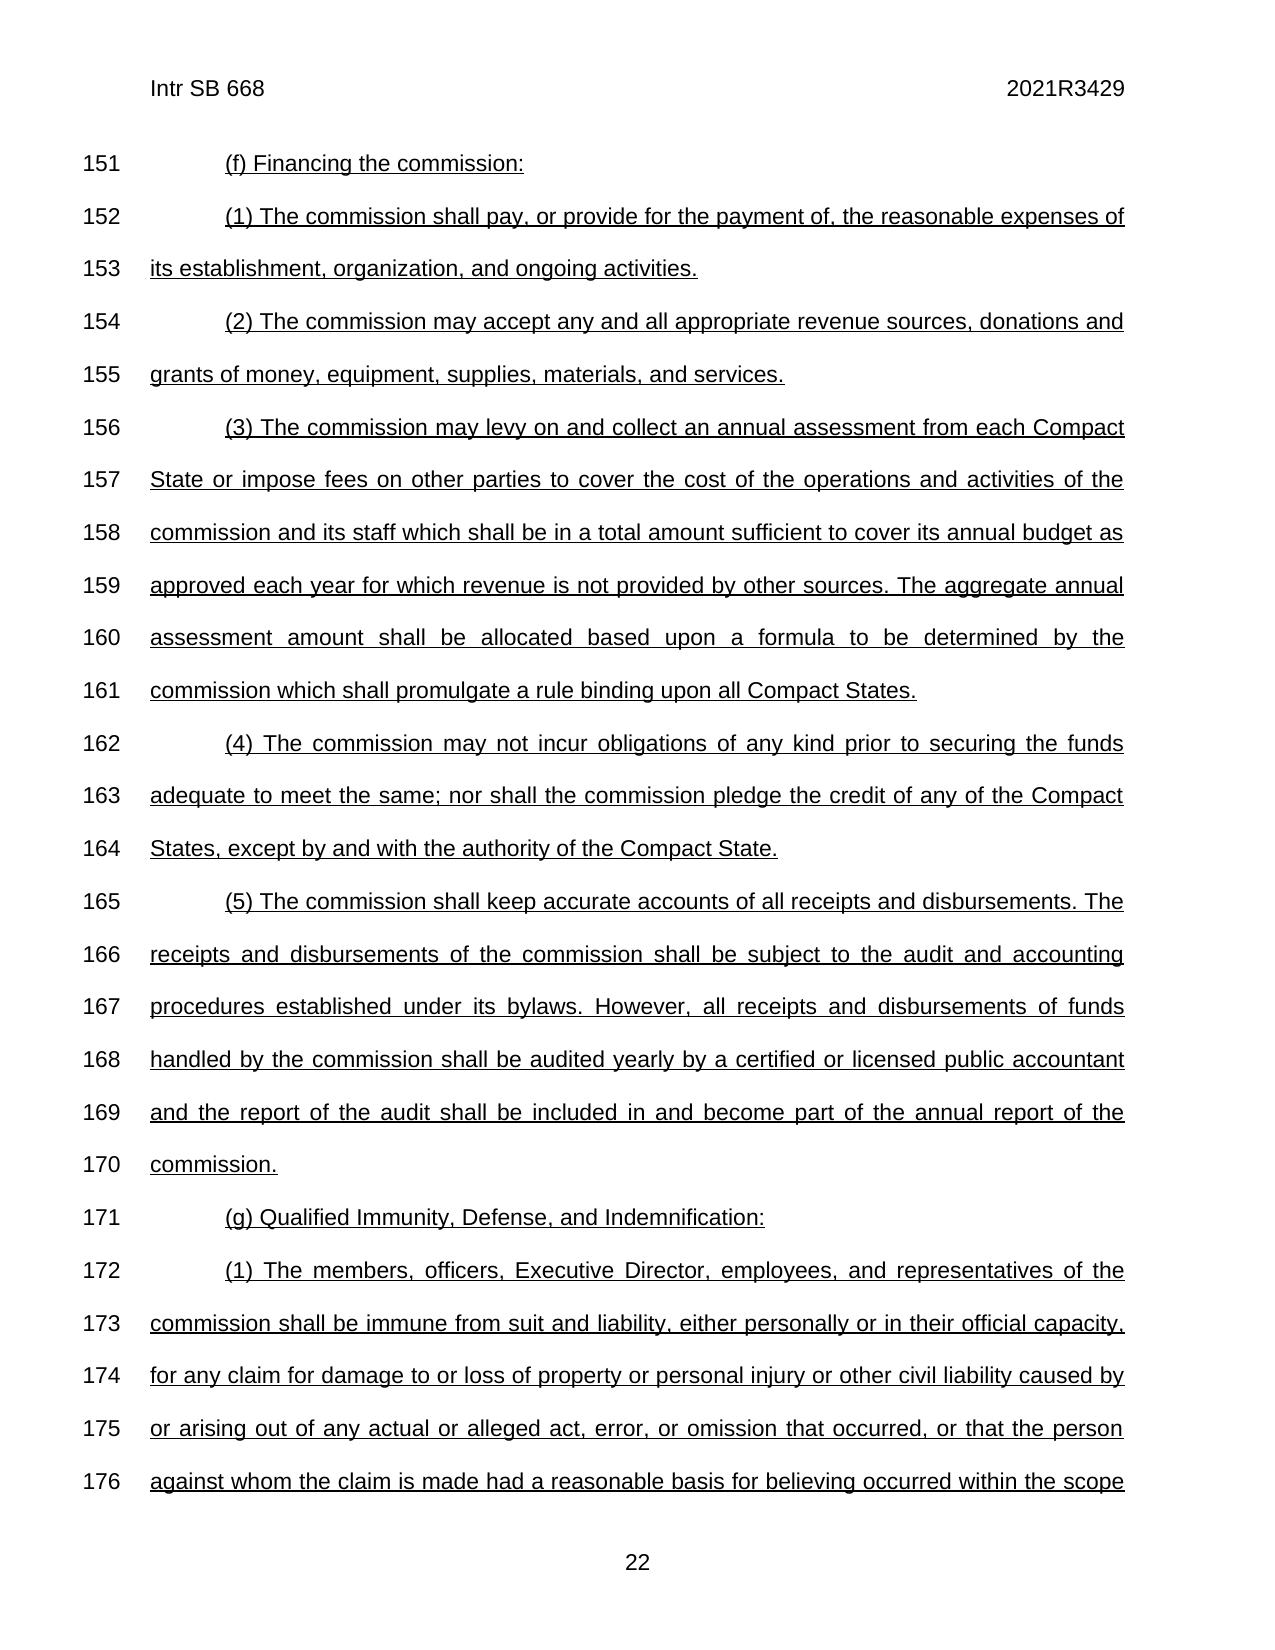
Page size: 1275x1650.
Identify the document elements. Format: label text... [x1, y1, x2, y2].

text (5) The commission shall keep accurate accounts of all receipts and disbursements. The receipts and disbursements of the commission shall be subject to the audit and accounting procedures established under its bylaws. However, all receipts and disbursements of funds handled by the commission shall be audited yearly by a certified or licensed public accountant and the report of the audit shall be included in and become part of the annual report of the commission. [150, 888, 1125, 1016]
text (f) Financing the commission: [150, 150, 1125, 176]
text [150, 1386, 1125, 1490]
text (3) The commission may levy on and collect an annual assessment from each Compact State or impose fees on other parties to cover the cost of the operations and activities of the commission and its staff which shall be in a total amount sufficient to cover its annual budget as approved each year for which revenue is not provided by other sources. The aggregate annual assessment amount shall be allocated based upon a formula to be determined by the commission which shall promulgate a rule binding upon all Compact States. [150, 413, 1125, 647]
text (2) The commission may accept any and all appropriate revenue sources, donations and grants of money, equipment, supplies, materials, and services. [150, 308, 1125, 387]
text (5) The commission shall keep accurate accounts of all receipts and disbursements. The receipts and disbursements of the commission shall be subject to the audit and accounting procedures established under its bylaws. However, all receipts and disbursements of funds handled by the commission shall be audited yearly by a certified or licensed public accountant and the report of the audit shall be included in and become part of the annual report of the commission. [150, 1070, 1125, 1121]
text (3) The commission may levy on and collect an annual assessment from each Compact State or impose fees on other parties to cover the cost of the operations and activities of the commission and its staff which shall be in a total amount sufficient to cover its annual budget as approved each year for which revenue is not provided by other sources. The aggregate annual assessment amount shall be allocated based upon a formula to be determined by the commission which shall promulgate a rule binding upon all Compact States. [150, 648, 1125, 703]
text (g) Qualified Immunity, Defense, and Indemnification: [150, 1204, 1125, 1231]
text (5) The commission shall keep accurate accounts of all receipts and disbursements. The receipts and disbursements of the commission shall be subject to the audit and accounting procedures established under its bylaws. However, all receipts and disbursements of funds handled by the commission shall be audited yearly by a certified or licensed public accountant and the report of the audit shall be included in and become part of the annual report of the commission. [150, 1123, 1125, 1178]
text (1) The commission shall pay, or provide for the payment of, the reasonable expenses of its establishment, organization, and ongoing activities. [150, 203, 1125, 282]
text (5) The commission shall keep accurate accounts of all receipts and disbursements. The receipts and disbursements of the commission shall be subject to the audit and accounting procedures established under its bylaws. However, all receipts and disbursements of funds handled by the commission shall be audited yearly by a certified or licensed public accountant and the report of the audit shall be included in and become part of the annual report of the commission. [150, 1017, 1125, 1069]
text (4) The commission may not incur obligations of any kind prior to securing the funds adequate to meet the same; nor shall the commission pledge the credit of any of the Compact States, except by and with the authority of the Compact State. [150, 730, 1125, 862]
